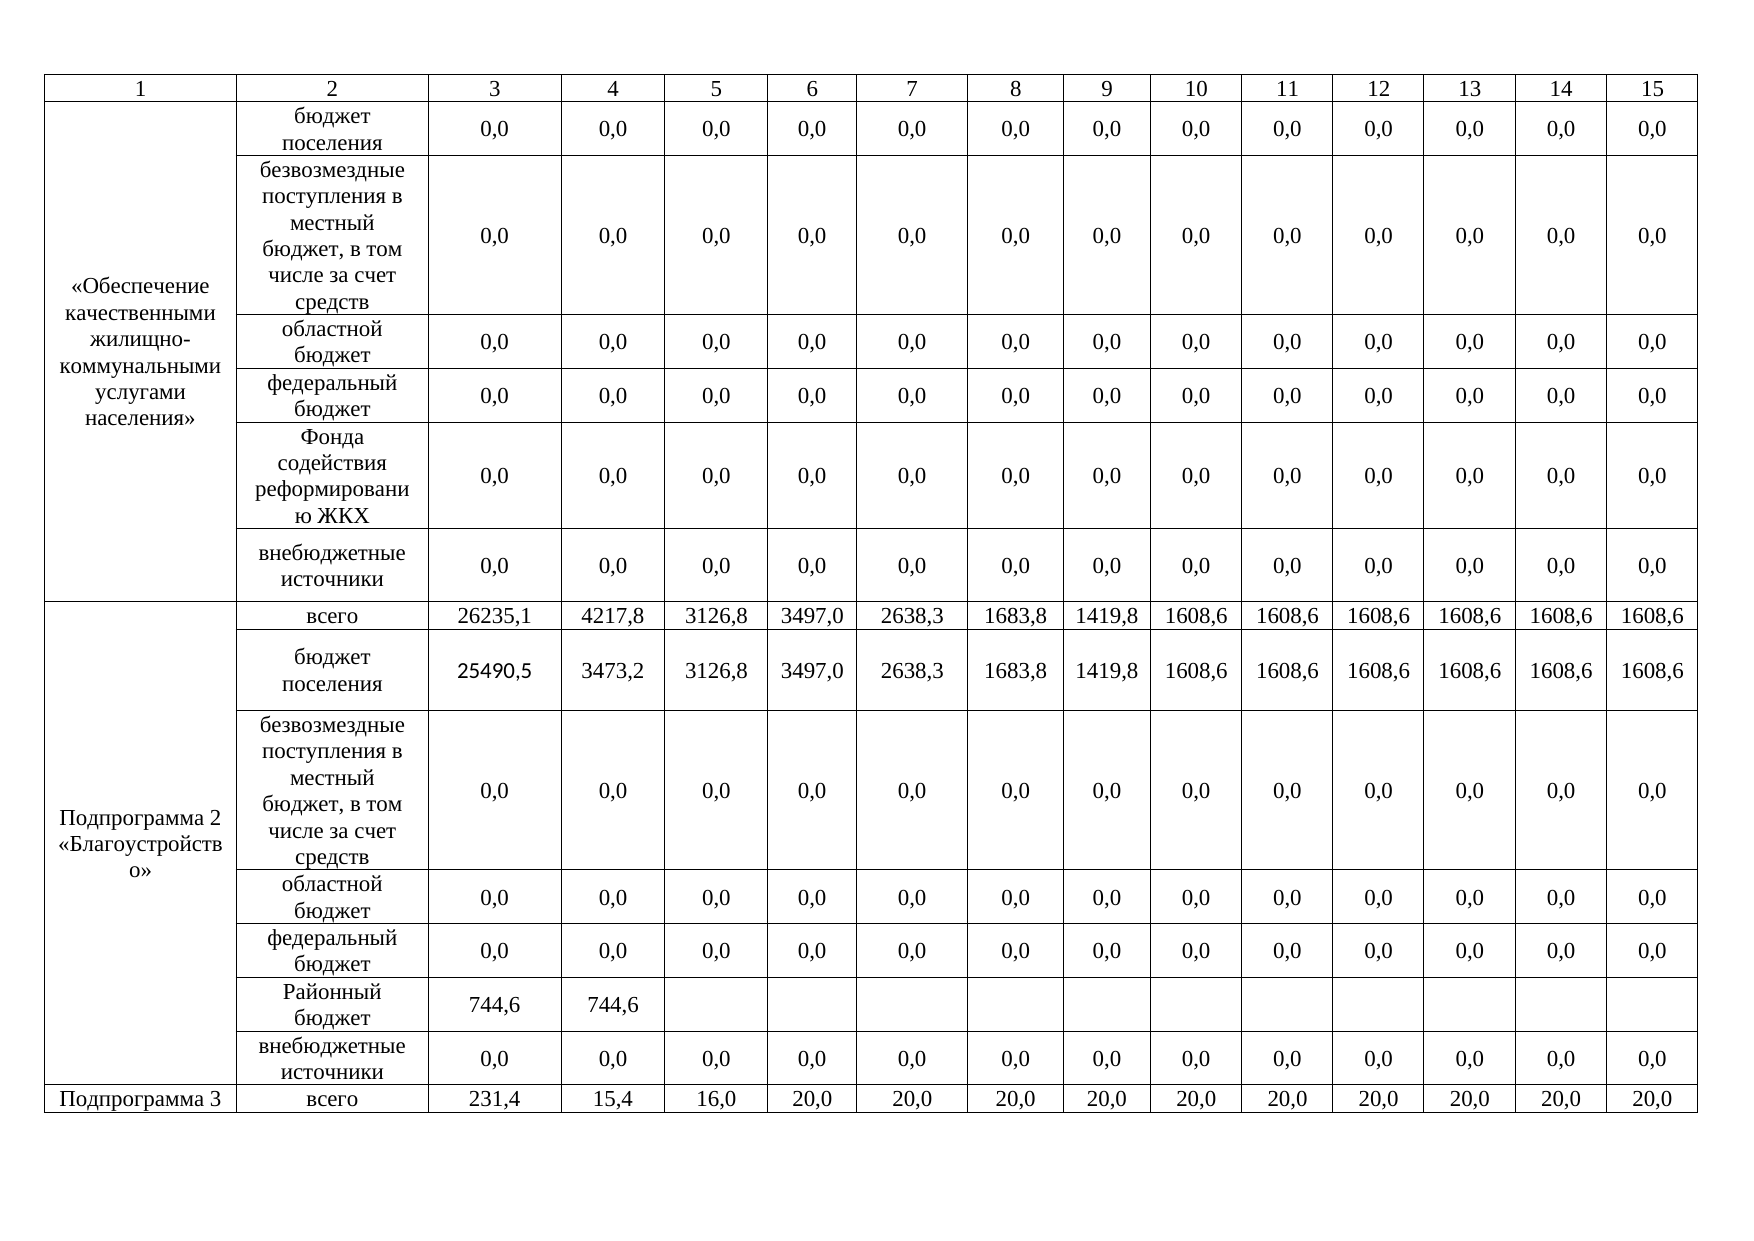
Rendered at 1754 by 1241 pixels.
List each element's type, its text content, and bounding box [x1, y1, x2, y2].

table_cell 0,0 [562, 369, 664, 422]
table_cell 0,0 [429, 102, 561, 155]
table_cell 744,6 [562, 978, 664, 1031]
table_cell 0,0 [1424, 156, 1515, 314]
table_cell 0,0 [1064, 529, 1150, 601]
table_cell 0,0 [768, 156, 856, 314]
table_cell 0,0 [768, 529, 856, 601]
table_cell 0,0 [1516, 315, 1606, 368]
table_cell 0,0 [1607, 1032, 1697, 1084]
table_cell 0,0 [1607, 870, 1697, 923]
table_cell 0,0 [1151, 870, 1241, 923]
table_cell 0,0 [768, 423, 856, 528]
table_cell 0,0 [1333, 315, 1423, 368]
table_cell 0,0 [857, 315, 967, 368]
table_cell 0,0 [429, 315, 561, 368]
table_cell 1419,8 [1064, 602, 1150, 628]
table_cell 0,0 [1242, 1032, 1332, 1084]
table_cell 0,0 [665, 711, 767, 869]
table_cell 0,0 [1516, 1032, 1606, 1084]
table_cell бюджет поселения [237, 630, 428, 710]
table_cell 0,0 [1242, 369, 1332, 422]
table_cell 0,0 [429, 870, 561, 923]
table_cell 1608,6 [1151, 602, 1241, 628]
table_cell 0,0 [1242, 924, 1332, 977]
table_cell 0,0 [1242, 870, 1332, 923]
table_cell 1608,6 [1424, 602, 1515, 628]
table_cell 2638,3 [857, 630, 967, 710]
table_cell 0,0 [1064, 1032, 1150, 1084]
table_cell 0,0 [857, 529, 967, 601]
table_cell 0,0 [429, 529, 561, 601]
table_cell 0,0 [1607, 369, 1697, 422]
table_cell 0,0 [968, 1032, 1063, 1084]
table_cell 3497,0 [768, 602, 856, 628]
table_cell 1608,6 [1151, 630, 1241, 710]
table_cell областной бюджет [237, 870, 428, 923]
table_header 6 [768, 75, 856, 101]
table_cell 0,0 [1424, 924, 1515, 977]
table_cell 0,0 [1064, 156, 1150, 314]
table_cell [1516, 978, 1606, 1031]
table_cell 0,0 [768, 924, 856, 977]
table_cell [1607, 978, 1697, 1031]
table_cell 16,0 [665, 1085, 767, 1112]
table_cell 0,0 [968, 529, 1063, 601]
table_cell 0,0 [1424, 711, 1515, 869]
table_cell 0,0 [1607, 315, 1697, 368]
table_cell 0,0 [1242, 529, 1332, 601]
table_cell 0,0 [857, 369, 967, 422]
table_cell 0,0 [429, 369, 561, 422]
table_cell 1608,6 [1333, 602, 1423, 628]
table_cell 20,0 [768, 1085, 856, 1112]
table_cell 0,0 [1333, 711, 1423, 869]
table_cell 1683,8 [968, 602, 1063, 628]
table_cell 1608,6 [1516, 630, 1606, 710]
table_cell 2638,3 [857, 602, 967, 628]
table_cell 20,0 [1333, 1085, 1423, 1112]
table_header 8 [968, 75, 1063, 101]
table_cell 0,0 [1333, 924, 1423, 977]
table_cell 0,0 [1333, 423, 1423, 528]
table_cell 0,0 [857, 870, 967, 923]
table_cell внебюджетные источники [237, 529, 428, 601]
table_cell 0,0 [1607, 529, 1697, 601]
table_cell 0,0 [968, 156, 1063, 314]
table_header 4 [562, 75, 664, 101]
table_cell 0,0 [857, 1032, 967, 1084]
table_cell 0,0 [665, 870, 767, 923]
table_cell 0,0 [857, 711, 967, 869]
table_cell 0,0 [562, 529, 664, 601]
table_cell 1608,6 [1516, 602, 1606, 628]
table_cell [1242, 978, 1332, 1031]
table_cell областной бюджет [237, 315, 428, 368]
table_cell 0,0 [768, 711, 856, 869]
table_cell [1424, 978, 1515, 1031]
table_header 15 [1607, 75, 1697, 101]
table_cell 0,0 [1151, 156, 1241, 314]
table_header 11 [1242, 75, 1332, 101]
table_header 7 [857, 75, 967, 101]
table_cell 0,0 [1424, 1032, 1515, 1084]
table_cell 0,0 [1607, 423, 1697, 528]
table_cell бюджет поселения [237, 102, 428, 155]
table_cell 4217,8 [562, 602, 664, 628]
table_cell 20,0 [1607, 1085, 1697, 1112]
table_cell 0,0 [665, 423, 767, 528]
table_cell 26235,1 [429, 602, 561, 628]
table_header 13 [1424, 75, 1515, 101]
table_cell Районный бюджет [237, 978, 428, 1031]
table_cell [45, 102, 236, 601]
table_cell 231,4 [429, 1085, 561, 1112]
table_cell 0,0 [562, 102, 664, 155]
table_cell внебюджетные источники [237, 1032, 428, 1084]
table_cell 20,0 [1151, 1085, 1241, 1112]
table_cell 0,0 [1151, 369, 1241, 422]
table_cell 0,0 [968, 423, 1063, 528]
table_cell 0,0 [1242, 156, 1332, 314]
table_cell [768, 978, 856, 1031]
table_cell 0,0 [1151, 924, 1241, 977]
table_cell 0,0 [1607, 156, 1697, 314]
table_cell Фонда содействия реформированию ЖКХ [237, 423, 428, 528]
table_cell 0,0 [968, 870, 1063, 923]
table_cell 0,0 [1064, 102, 1150, 155]
table_cell 0,0 [1151, 423, 1241, 528]
table_cell 0,0 [1424, 870, 1515, 923]
table_cell 1608,6 [1242, 602, 1332, 628]
table_cell 0,0 [1064, 924, 1150, 977]
table_cell Подпрограмма 2 «Благоустройство» [45, 602, 236, 1084]
table_cell всего [237, 1085, 428, 1112]
table_cell 25490,5 [429, 630, 561, 710]
table_cell 0,0 [1424, 529, 1515, 601]
table_cell 0,0 [1064, 423, 1150, 528]
table_cell 0,0 [1064, 369, 1150, 422]
table_cell 3497,0 [768, 630, 856, 710]
table_cell 0,0 [562, 870, 664, 923]
table_cell 0,0 [1151, 711, 1241, 869]
table_cell 0,0 [1516, 369, 1606, 422]
table_cell [1151, 978, 1241, 1031]
table_cell 0,0 [1607, 711, 1697, 869]
table_header 2 [237, 75, 428, 101]
table_cell 0,0 [562, 1032, 664, 1084]
table_cell 0,0 [968, 711, 1063, 869]
table_cell 0,0 [1516, 423, 1606, 528]
table_cell 0,0 [1151, 102, 1241, 155]
table_cell 0,0 [665, 315, 767, 368]
table_cell 0,0 [1242, 711, 1332, 869]
table_cell 0,0 [665, 1032, 767, 1084]
table_cell 0,0 [1424, 369, 1515, 422]
table_cell 0,0 [1516, 102, 1606, 155]
table_cell 3473,2 [562, 630, 664, 710]
table_cell 1608,6 [1607, 630, 1697, 710]
table_cell 0,0 [429, 156, 561, 314]
table_cell 0,0 [1242, 102, 1332, 155]
table_cell 0,0 [1333, 156, 1423, 314]
table_cell 0,0 [768, 369, 856, 422]
table_cell 0,0 [1242, 315, 1332, 368]
table_cell 0,0 [562, 423, 664, 528]
table_cell 0,0 [1424, 423, 1515, 528]
table_cell 20,0 [1242, 1085, 1332, 1112]
table_cell 0,0 [429, 924, 561, 977]
table_cell 0,0 [1333, 369, 1423, 422]
table_cell 0,0 [665, 369, 767, 422]
table_cell 15,4 [562, 1085, 664, 1112]
table_cell 0,0 [968, 924, 1063, 977]
table_cell 0,0 [1151, 1032, 1241, 1084]
table_cell 0,0 [1516, 711, 1606, 869]
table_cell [45, 1085, 236, 1112]
table_cell 0,0 [562, 711, 664, 869]
table_cell 744,6 [429, 978, 561, 1031]
table_cell 0,0 [1607, 924, 1697, 977]
table_cell 0,0 [1333, 102, 1423, 155]
table_cell 20,0 [857, 1085, 967, 1112]
table_cell 0,0 [768, 870, 856, 923]
table_cell 1419,8 [1064, 630, 1150, 710]
table_cell 0,0 [665, 156, 767, 314]
table_cell 0,0 [665, 924, 767, 977]
table_cell 0,0 [1333, 1032, 1423, 1084]
table_cell [857, 978, 967, 1031]
table_cell безвозмездные поступления в местный бюджет, в том числе за счет средств [237, 711, 428, 869]
table_cell 0,0 [857, 156, 967, 314]
table_cell 0,0 [1516, 870, 1606, 923]
table_cell 0,0 [1242, 423, 1332, 528]
table_cell 0,0 [429, 1032, 561, 1084]
table_cell 1608,6 [1607, 602, 1697, 628]
table_cell 0,0 [968, 315, 1063, 368]
table_header 1 [45, 75, 236, 101]
table_cell 0,0 [857, 423, 967, 528]
table_cell 0,0 [665, 102, 767, 155]
table_cell 20,0 [968, 1085, 1063, 1112]
table_cell 0,0 [768, 1032, 856, 1084]
table_cell 20,0 [1424, 1085, 1515, 1112]
table_cell 0,0 [1424, 315, 1515, 368]
table_cell 3126,8 [665, 602, 767, 628]
table_cell 0,0 [429, 711, 561, 869]
table_header 3 [429, 75, 561, 101]
table_cell 0,0 [1064, 711, 1150, 869]
table_cell 1608,6 [1242, 630, 1332, 710]
table_cell 0,0 [857, 924, 967, 977]
table_cell 0,0 [429, 423, 561, 528]
table_cell 0,0 [562, 156, 664, 314]
table_cell 0,0 [768, 102, 856, 155]
table_cell 0,0 [1516, 156, 1606, 314]
table_cell [1333, 978, 1423, 1031]
table_cell 0,0 [1064, 315, 1150, 368]
table_header 14 [1516, 75, 1606, 101]
table_cell 0,0 [1064, 870, 1150, 923]
table_cell 0,0 [562, 315, 664, 368]
table_cell [665, 978, 767, 1031]
table_header 12 [1333, 75, 1423, 101]
table_cell 0,0 [1424, 102, 1515, 155]
table_cell федеральный бюджет [237, 369, 428, 422]
table_cell 1608,6 [1333, 630, 1423, 710]
table_cell 0,0 [562, 924, 664, 977]
table_cell всего [237, 602, 428, 628]
table_cell 0,0 [1333, 870, 1423, 923]
table_cell 0,0 [1516, 924, 1606, 977]
table_cell 1608,6 [1424, 630, 1515, 710]
table_header 5 [665, 75, 767, 101]
table_cell 0,0 [968, 102, 1063, 155]
table_cell 0,0 [968, 369, 1063, 422]
table_cell [968, 978, 1063, 1031]
table_cell 20,0 [1064, 1085, 1150, 1112]
table_cell 0,0 [1516, 529, 1606, 601]
table_cell федеральный бюджет [237, 924, 428, 977]
table_cell безвозмездные поступления в местный бюджет, в том числе за счет средств [237, 156, 428, 314]
table_cell 3126,8 [665, 630, 767, 710]
table_cell 20,0 [1516, 1085, 1606, 1112]
table_cell 0,0 [1607, 102, 1697, 155]
table_cell 0,0 [1151, 315, 1241, 368]
table_cell [1064, 978, 1150, 1031]
table_cell 0,0 [768, 315, 856, 368]
table_cell 0,0 [1151, 529, 1241, 601]
table_header 9 [1064, 75, 1150, 101]
table_cell 0,0 [1333, 529, 1423, 601]
table_cell 0,0 [857, 102, 967, 155]
table_cell 0,0 [665, 529, 767, 601]
table_header 10 [1151, 75, 1241, 101]
table_cell 1683,8 [968, 630, 1063, 710]
